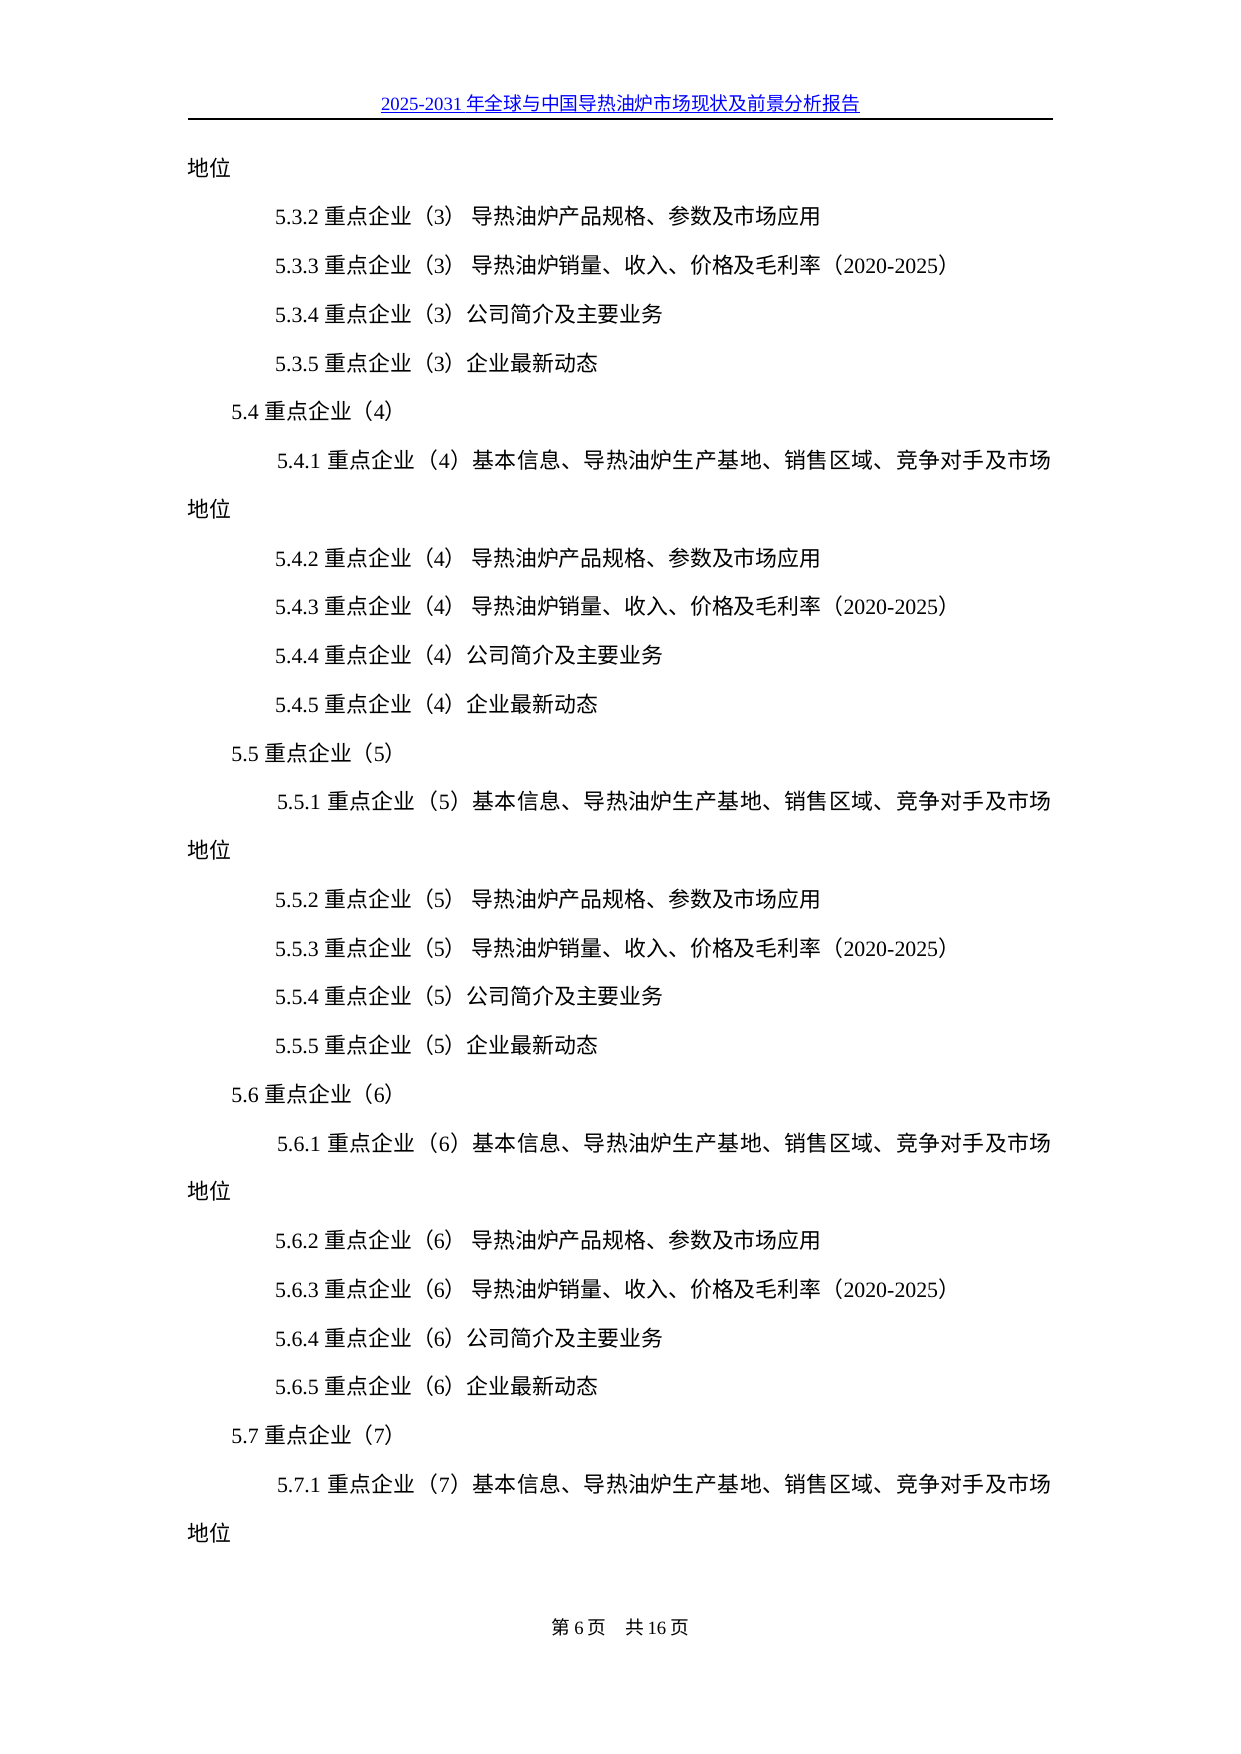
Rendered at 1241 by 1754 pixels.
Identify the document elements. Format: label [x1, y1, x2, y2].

text [187, 150, 1053, 1548]
